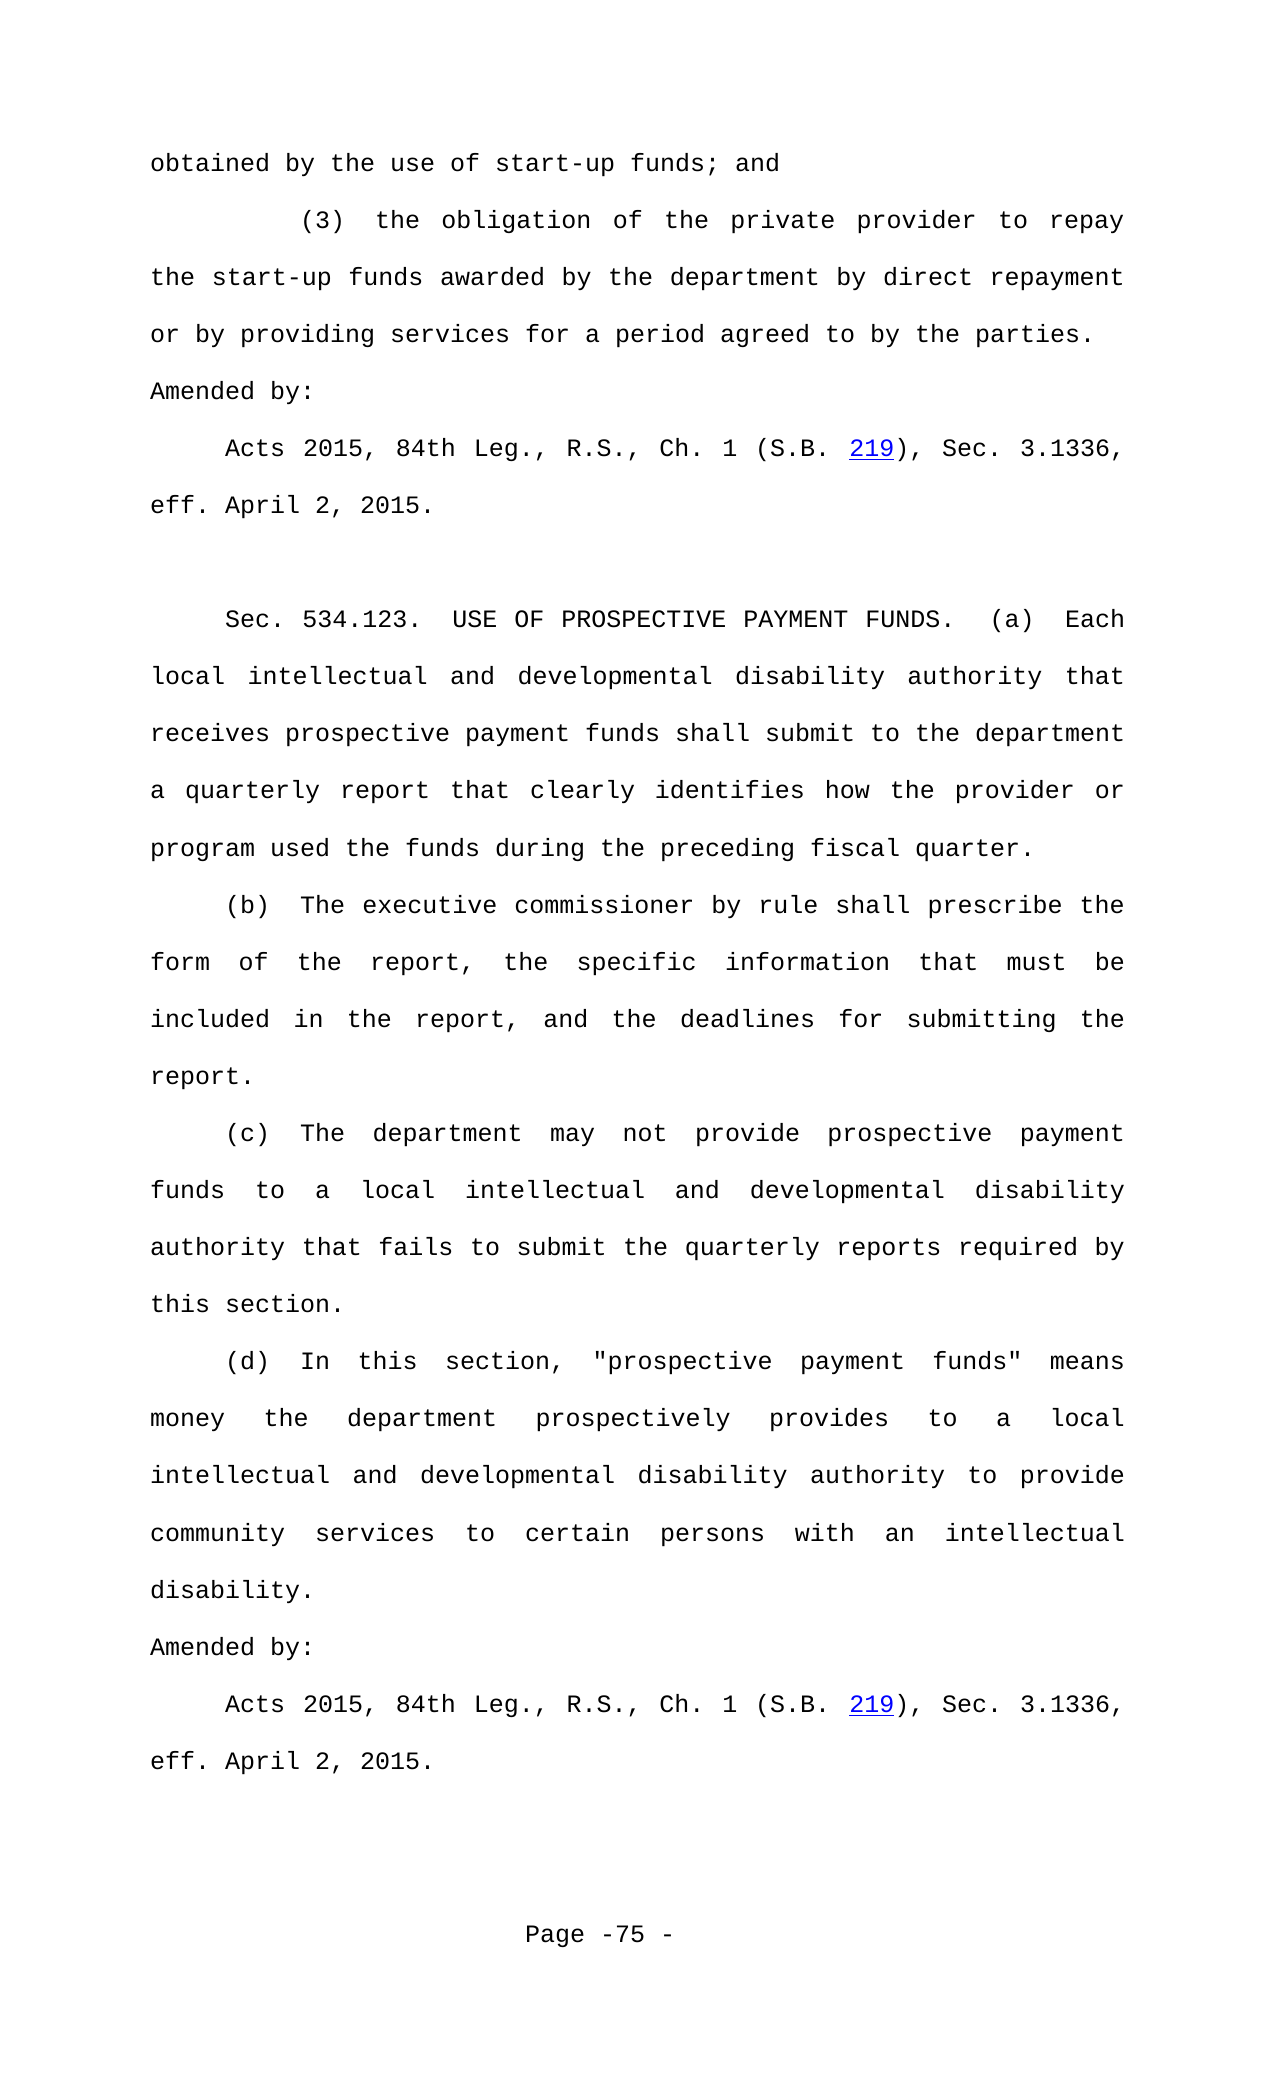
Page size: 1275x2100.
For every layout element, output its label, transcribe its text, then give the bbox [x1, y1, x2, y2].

text (c) The department may not provide prospective payment funds to a local intellectual and developmental disability authority that fails to submit the quarterly reports required by this section. [150, 1120, 1125, 1320]
text (d) In this section, "prospective payment funds" means money the department prospectively provides to a local intellectual and developmental disability authority to provide community services to certain persons with an intellectual disability. [150, 1349, 1125, 1606]
text Amended by: [150, 378, 1125, 407]
text Amended by: [150, 1634, 1125, 1663]
text Acts 2015, 84th Leg., R.S., Ch. 1 (S.B. 219), Sec. 3.1336, eff. April 2, 2015. [150, 1691, 1125, 1777]
text Sec. 534.123. USE OF PROSPECTIVE PAYMENT FUNDS. (a) Each local intellectual and developmental disability authority that receives prospective payment funds shall submit to the department a quarterly report that clearly identifies how the provider or program used the funds during the preceding fiscal quarter. [150, 607, 1125, 863]
text Acts 2015, 84th Leg., R.S., Ch. 1 (S.B. 219), Sec. 3.1336, eff. April 2, 2015. [150, 435, 1125, 521]
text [150, 150, 1125, 178]
text (b) The executive commissioner by rule shall prescribe the form of the report, the specific information that must be included in the report, and the deadlines for submitting the report. [150, 892, 1125, 1092]
text (3) the obligation of the private provider to repay the start-up funds awarded by the department by direct repayment or by providing services for a period agreed to by the parties. [150, 207, 1125, 350]
